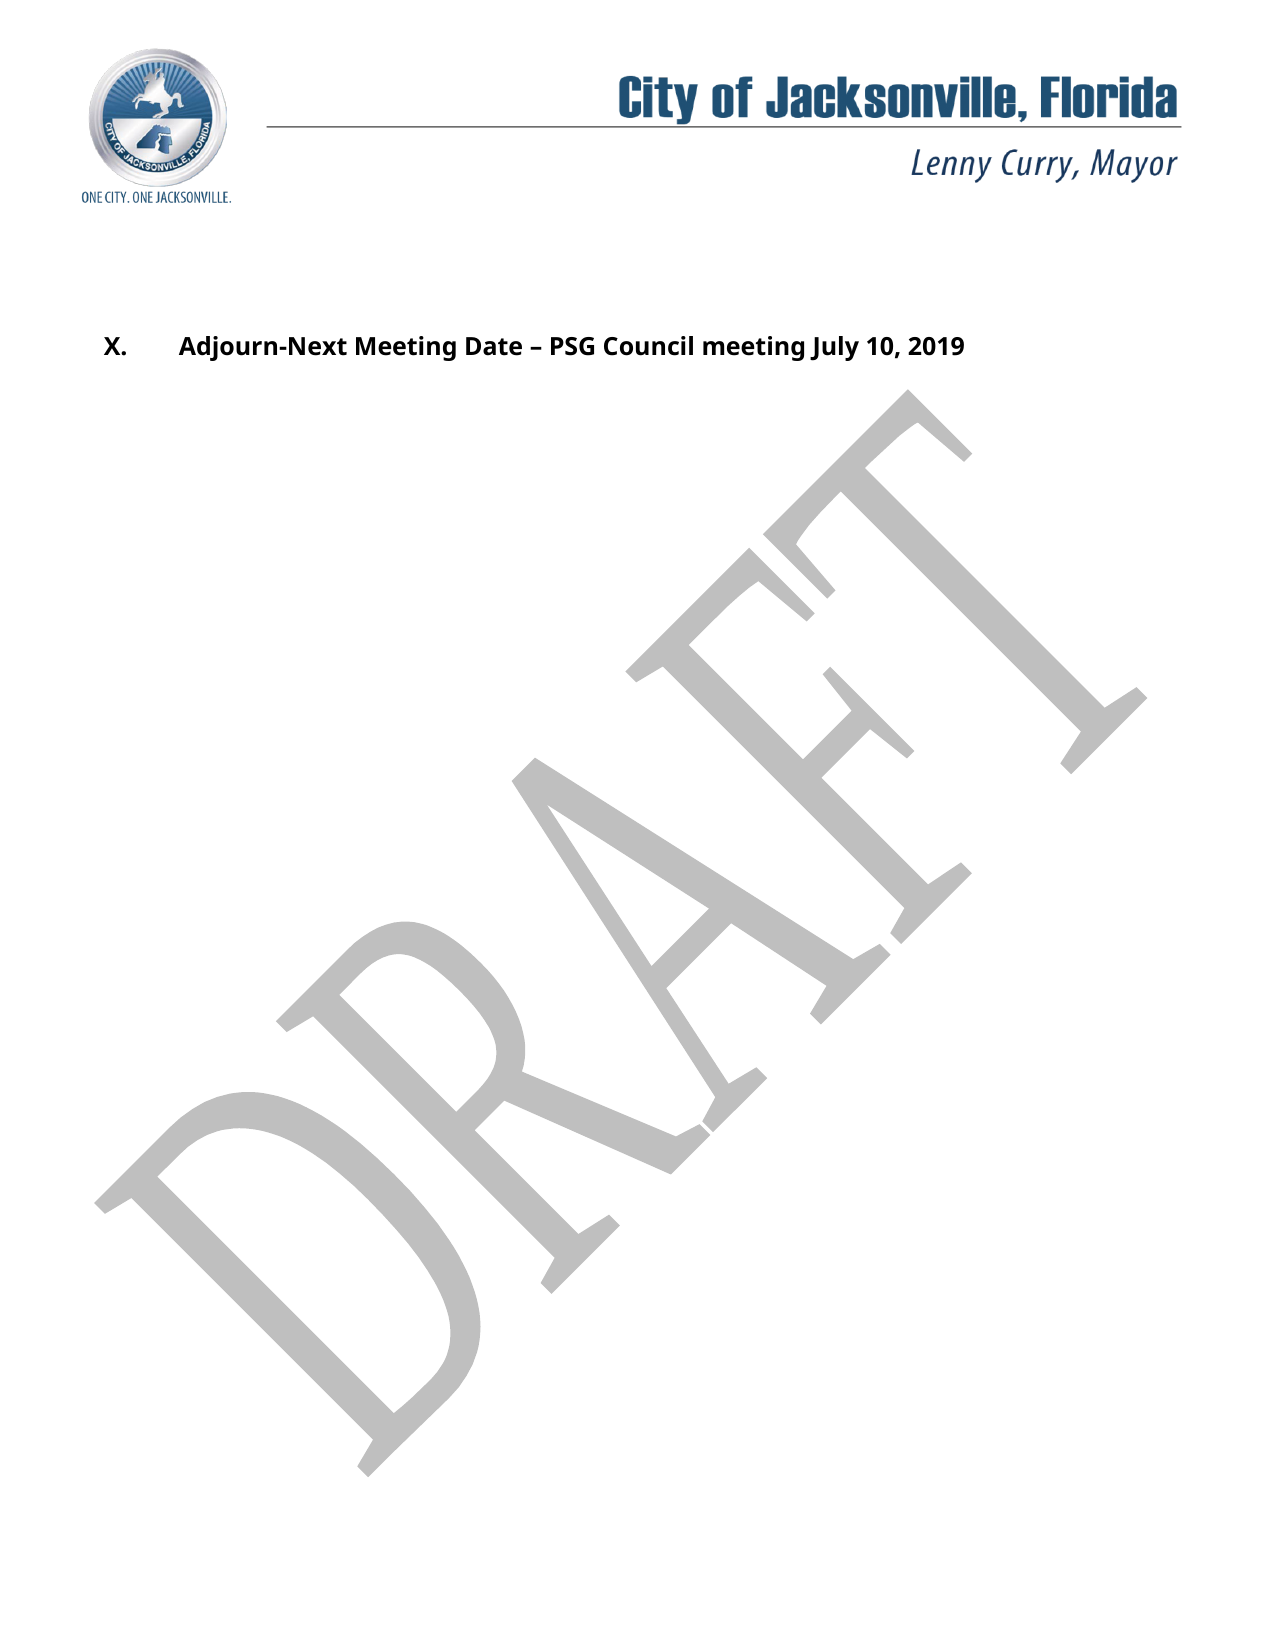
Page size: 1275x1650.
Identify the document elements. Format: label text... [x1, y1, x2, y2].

list Adjourn-Next Meeting Date – PSG Council meeting July 10, 2019 [103, 329, 1209, 363]
picture [39, 25, 1273, 217]
